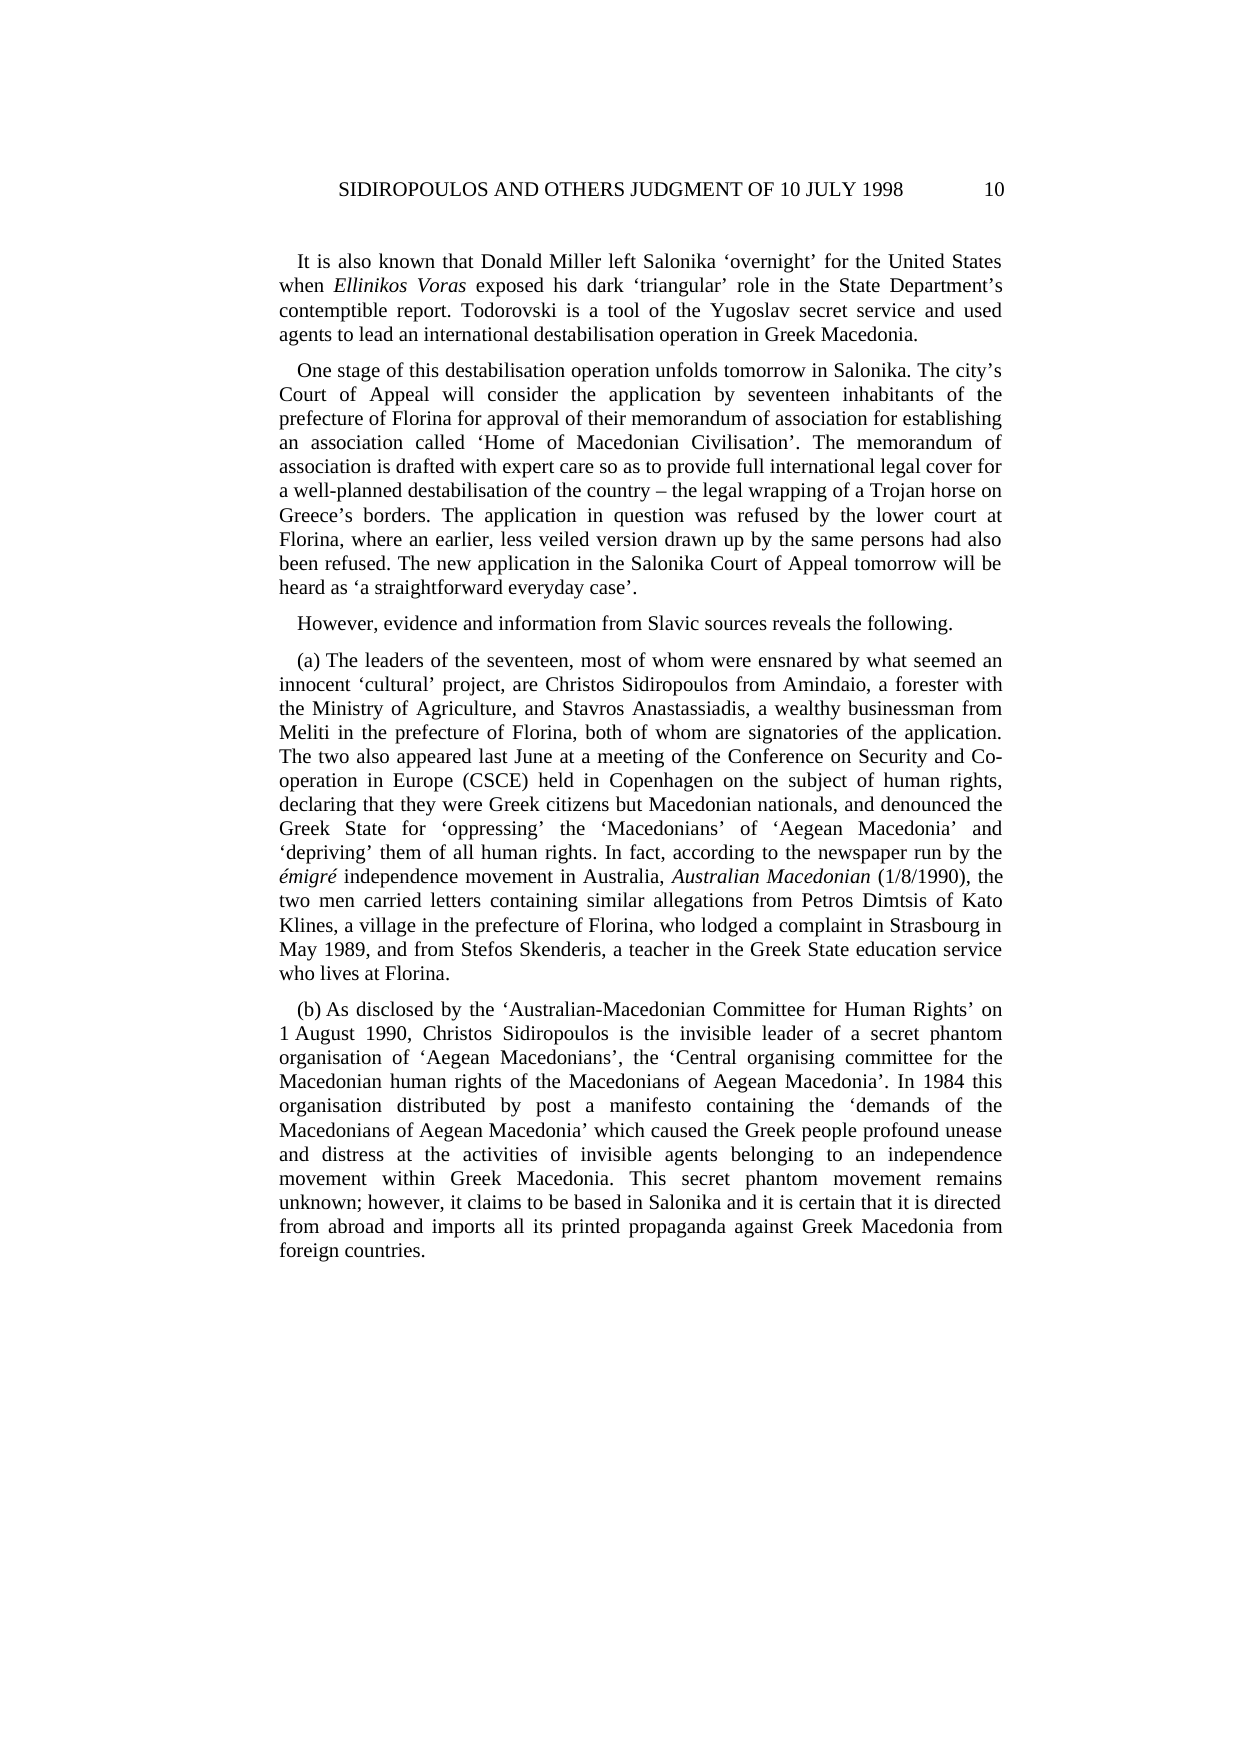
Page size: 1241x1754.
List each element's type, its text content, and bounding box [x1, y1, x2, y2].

text (a) The leaders of the seventeen, most of whom were ensnared by what seemed an innocent ‘cultural’ project, are Christos Sidiropoulos from Amindaio, a forester with the Ministry of Agriculture, and Stavros Anastassiadis, a wealthy businessman from Meliti in the prefecture of Florina, both of whom are signatories of the application. The two also appeared last June at a meeting of the Conference on Security and Co-operation in Europe (CSCE) held in Copenhagen on the subject of human rights, declaring that they were Greek citizens but Macedonian nationals, and denounced the Greek State for ‘oppressing’ the ‘Macedonians’ of ‘Aegean Macedonia’ and ‘depriving’ them of all human rights. In fact, according to the newspaper run by the émigré independence movement in Australia, Australian Macedonian (1/8/1990), the two men carried letters containing similar allegations from Petros Dimtsis of Kato Klines, a village in the prefecture of Florina, who lodged a complaint in Strasbourg in May 1989, and from Stefos Skenderis, a teacher in the Greek State education service who lives at Florina. [279, 648, 1003, 985]
text However, evidence and information from Slavic sources reveals the following. [279, 611, 1003, 635]
text One stage of this destabilisation operation unfolds tomorrow in Salonika. The city’s Court of Appeal will consider the application by seventeen inhabitants of the prefecture of Florina for approval of their memorandum of association for establishing an association called ‘Home of Macedonian Civilisation’. The memorandum of association is drafted with expert care so as to provide full international legal cover for a well-planned destabilisation of the country – the legal wrapping of a Trojan horse on Greece’s borders. The application in question was refused by the lower court at Florina, where an earlier, less veiled version drawn up by the same persons had also been refused. The new application in the Salonika Court of Appeal tomorrow will be heard as ‘a straightforward everyday case’. [279, 358, 1003, 599]
text (b) As disclosed by the ‘Australian-Macedonian Committee for Human Rights’ on 1 August 1990, Christos Sidiropoulos is the invisible leader of a secret phantom organisation of ‘Aegean Macedonians’, the ‘Central organising committee for the Macedonian human rights of the Macedonians of Aegean Macedonia’. In 1984 this organisation distributed by post a manifesto containing the ‘demands of the Macedonians of Aegean Macedonia’ which caused the Greek people profound unease and distress at the activities of invisible agents belonging to an independence movement within Greek Macedonia. This secret phantom movement remains unknown; however, it claims to be based in Salonika and it is certain that it is directed from abroad and imports all its printed propaganda against Greek Macedonia from foreign countries. [279, 997, 1003, 1262]
text It is also known that Donald Miller left Salonika ‘overnight’ for the United States when Ellinikos Voras exposed his dark ‘triangular’ role in the State Department’s contemptible report. Todorovski is a tool of the Yugoslav secret service and used agents to lead an international destabilisation operation in Greek Macedonia. [279, 249, 1003, 346]
